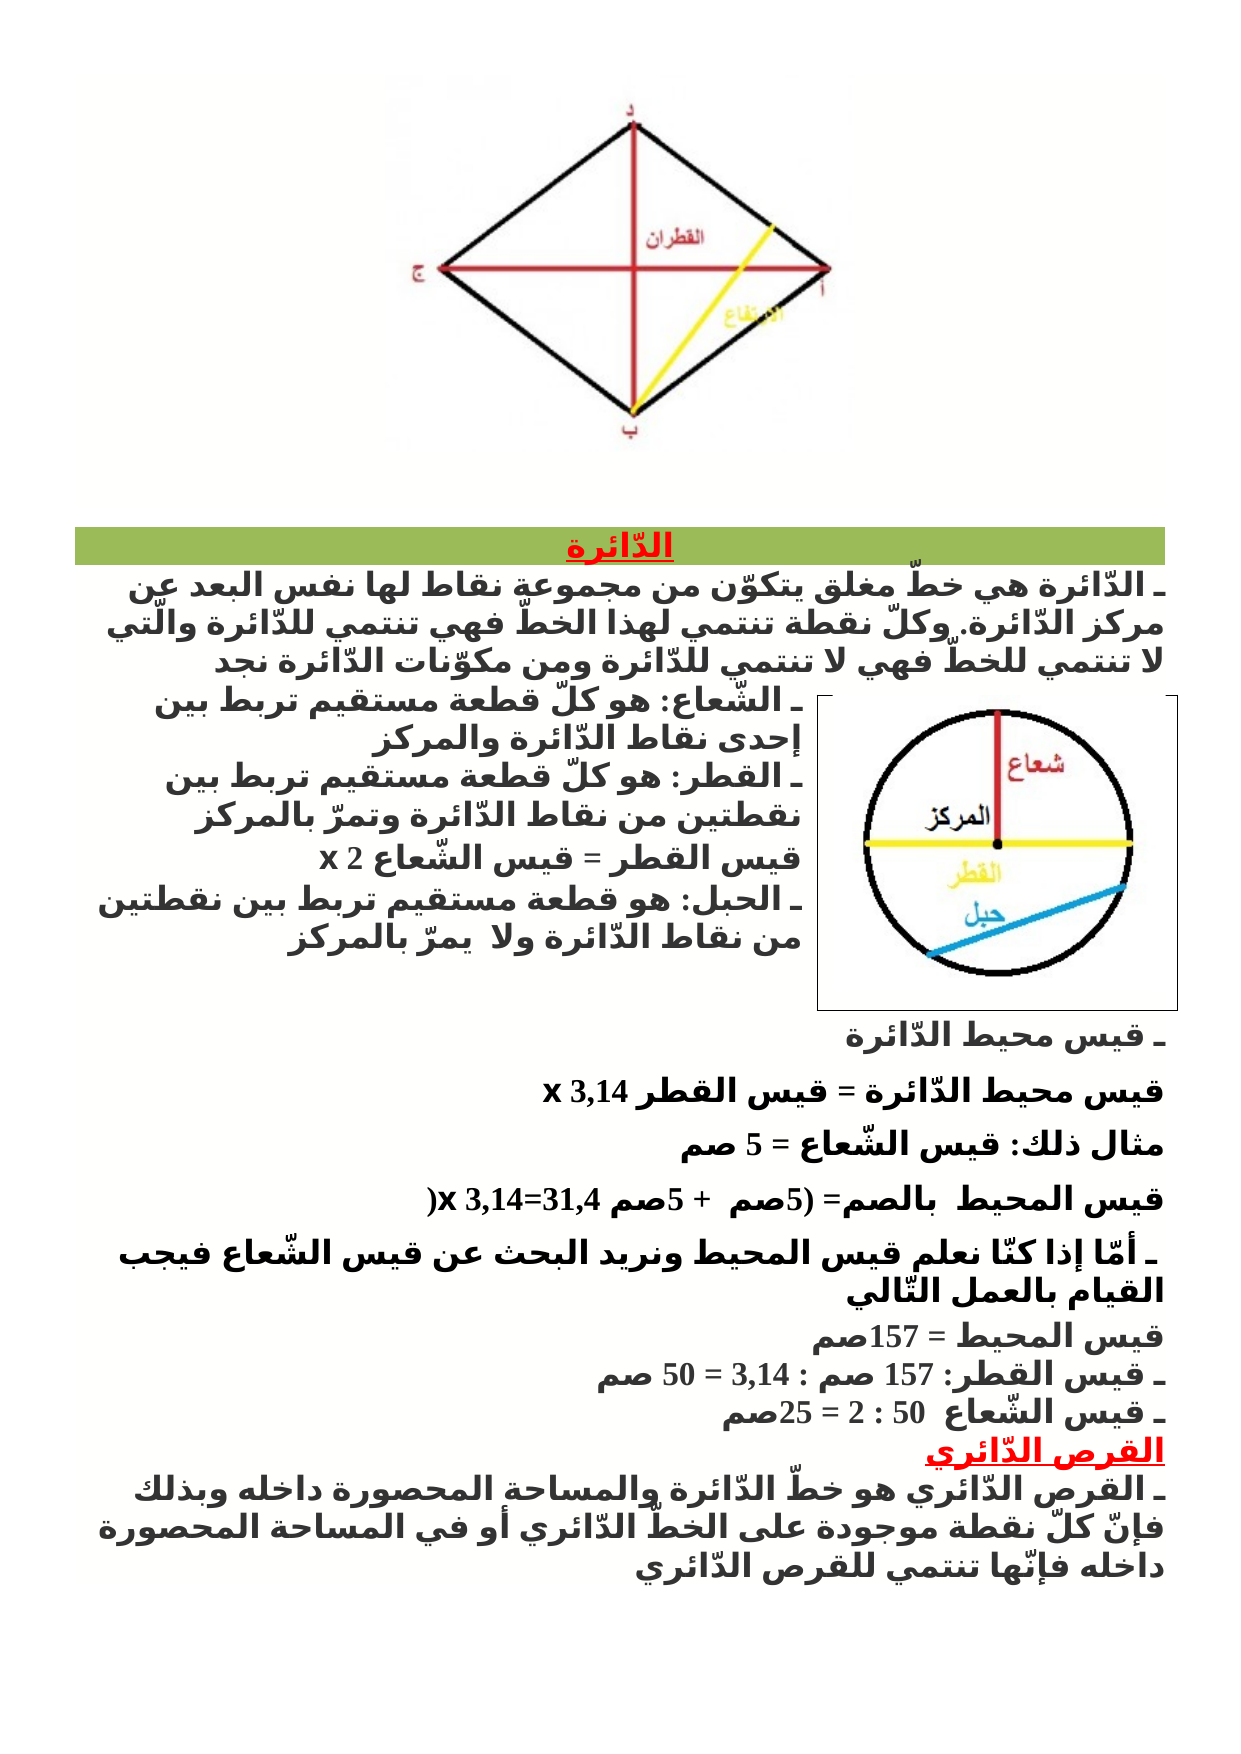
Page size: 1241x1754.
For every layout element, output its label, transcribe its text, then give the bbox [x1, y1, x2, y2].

text ـ الحبل: هو قطعة مستقيم تربط بين نقطتين من نقاط الدّائرة ولا يمرّ بالمركز [75, 879, 817, 956]
text قيس القطر = قيس الشّعاع 2 x [75, 833, 817, 879]
table_header [818, 696, 1177, 1009]
text ـ القطر: هو كلّ قطعة مستقيم تربط بين نقطتين من نقاط الدّائرة وتمرّ بالمركز [75, 757, 817, 833]
picture [385, 75, 855, 452]
text قيس المحيط = 157صم [75, 1316, 1165, 1354]
text الدّائرة [75, 527, 1165, 565]
text ـ أمّا إذا كنّا نعلم قيس المحيط ونريد البحث عن قيس الشّعاع فيجب القيام بالعمل التّالي [75, 1233, 1165, 1310]
text ـ قيس القطر: 157 صم : 3,14 = 50 صم [75, 1354, 1165, 1393]
text ـ قيس محيط الدّائرة [75, 1016, 1165, 1054]
picture [832, 695, 1166, 991]
text قيس المحيط بالصم= (5صم + 5صم 31,4=3,14 x( [75, 1175, 1165, 1221]
text ـ القرص الدّائري هو خطّ الدّائرة والمساحة المحصورة داخله وبذلك فإنّ كلّ نقطة موجودة على الخطّ الدّائري أو في المساحة المحصورة داخله فإنّها تنتمي للقرص الدّائري [75, 1469, 1165, 1584]
text قيس محيط الدّائرة = قيس القطر 3,14 x [75, 1066, 1165, 1112]
text مثال ذلك: قيس الشّعاع = 5 صم [75, 1124, 1165, 1163]
text ـ قيس الشّعاع 50 : 2 = 25صم [75, 1393, 1165, 1431]
text القرص الدّائري [75, 1431, 1165, 1469]
text ـ الشّعاع: هو كلّ قطعة مستقيم تربط بين إحدى نقاط الدّائرة والمركز [75, 680, 1165, 757]
text ـ الدّائرة هي خطّ مغلق يتكوّن من مجموعة نقاط لها نفس البعد عن مركز الدّائرة. وكلّ نقطة تنتمي لهذا الخطّ فهي تنتمي للدّائرة والّتي لا تنتمي للخطّ فهي لا تنتمي للدّائرة ومن مكوّنات الدّائرة نجد [75, 565, 1165, 680]
